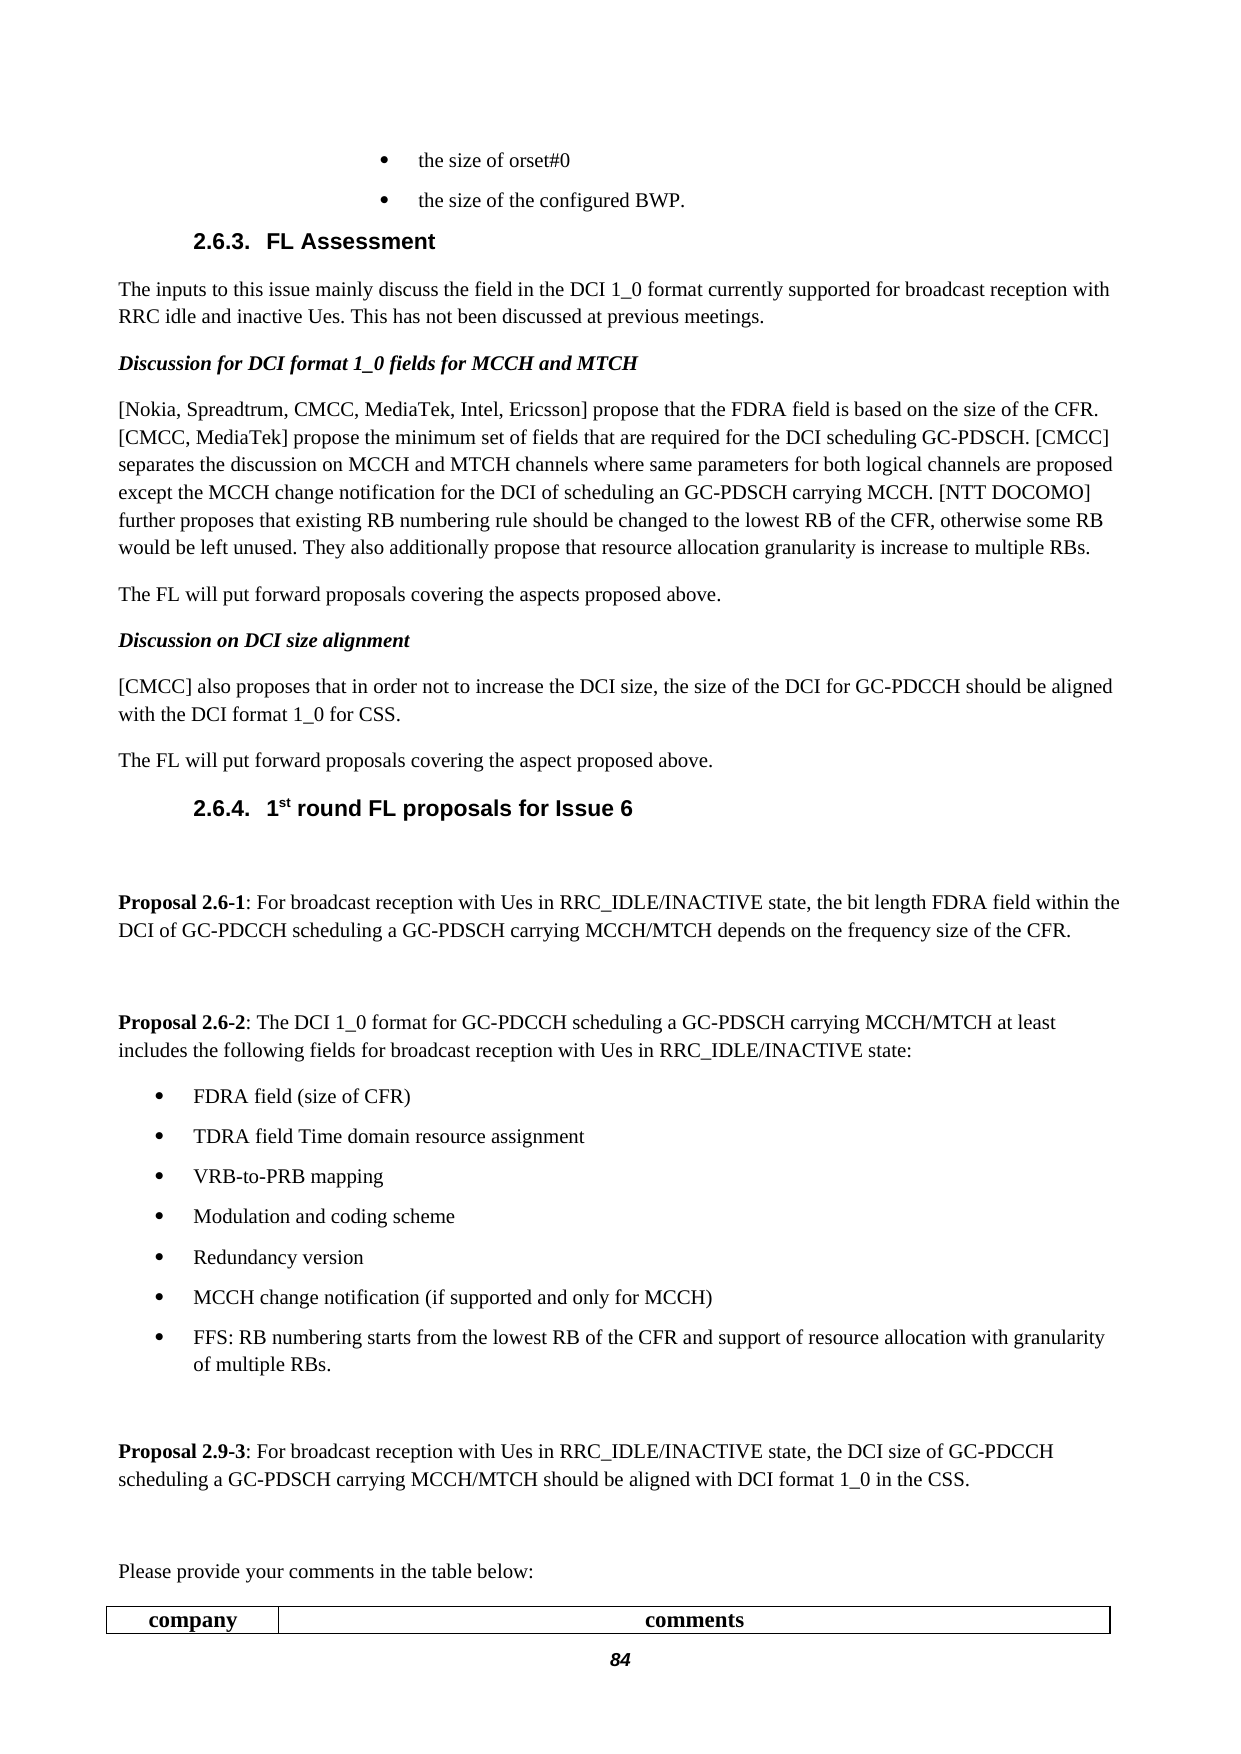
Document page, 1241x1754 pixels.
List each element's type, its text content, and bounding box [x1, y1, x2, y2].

list the size of the configured BWP. [381, 188, 1122, 212]
text The inputs to this issue mainly discuss the field in the DCI 1_0 format currently supported for broadcast reception with RRC idle and inactive Ues. This has not been discussed at previous meetings. [118, 277, 1122, 328]
text [Nokia, Spreadtrum, CMCC, MediaTek, Intel, Ericsson] propose that the FDRA field is based on the size of the CFR. [CMCC, MediaTek] propose the minimum set of fields that are required for the DCI scheduling GC-PDSCH. [CMCC] separates the discussion on MCCH and MTCH channels where same parameters for both logical channels are proposed except the MCCH change notification for the DCI of scheduling an GC-PDSCH carrying MCCH. [NTT DOCOMO] further proposes that existing RB numbering rule should be changed to the lowest RB of the CFR, otherwise some RB would be left unused. They also additionally propose that resource allocation granularity is increase to multiple RBs. [118, 397, 1122, 559]
table_header comments [279, 1607, 1109, 1633]
list TDRA field Time domain resource assignment [156, 1124, 1122, 1148]
text Please provide your comments in the table below: [118, 1559, 1122, 1583]
list MCCH change notification (if supported and only for MCCH) [156, 1285, 1122, 1309]
text The FL will put forward proposals covering the aspects proposed above. [118, 582, 1122, 606]
list VRB-to-PRB mapping [156, 1164, 1122, 1188]
list the size of orset#0 [381, 148, 1122, 172]
text [CMCC] also proposes that in order not to increase the DCI size, the size of the DCI for GC-PDCCH should be aligned with the DCI format 1_0 for CSS. [118, 674, 1122, 726]
list Modulation and coding scheme [156, 1204, 1122, 1228]
text Proposal 2.6-2: The DCI 1_0 format for GC-PDCCH scheduling a GC-PDSCH carrying MCCH/MTCH at least includes the following fields for broadcast reception with Ues in RRC_IDLE/INACTIVE state: [118, 1010, 1122, 1062]
subtitle 1st round FL proposals for Issue 6 [193, 794, 1122, 821]
text Discussion for DCI format 1_0 fields for MCCH and MTCH [118, 351, 1122, 375]
list FFS: RB numbering starts from the lowest RB of the CFR and support of resource allocation with granularity of multiple RBs. [156, 1325, 1122, 1376]
table_header company [107, 1607, 278, 1633]
text The FL will put forward proposals covering the aspect proposed above. [118, 748, 1122, 772]
text Proposal 2.6-1: For broadcast reception with Ues in RRC_IDLE/INACTIVE state, the bit length FDRA field within the DCI of GC-PDCCH scheduling a GC-PDSCH carrying MCCH/MTCH depends on the frequency size of the CFR. [118, 890, 1122, 942]
list Redundancy version [156, 1244, 1122, 1269]
list FDRA field (size of CFR) [156, 1084, 1122, 1108]
text Proposal 2.9-3: For broadcast reception with Ues in RRC_IDLE/INACTIVE state, the DCI size of GC-PDCCH scheduling a GC-PDSCH carrying MCCH/MTCH should be aligned with DCI format 1_0 in the CSS. [118, 1439, 1122, 1491]
subtitle FL Assessment [193, 228, 1122, 254]
text Discussion on DCI size alignment [118, 628, 1122, 652]
